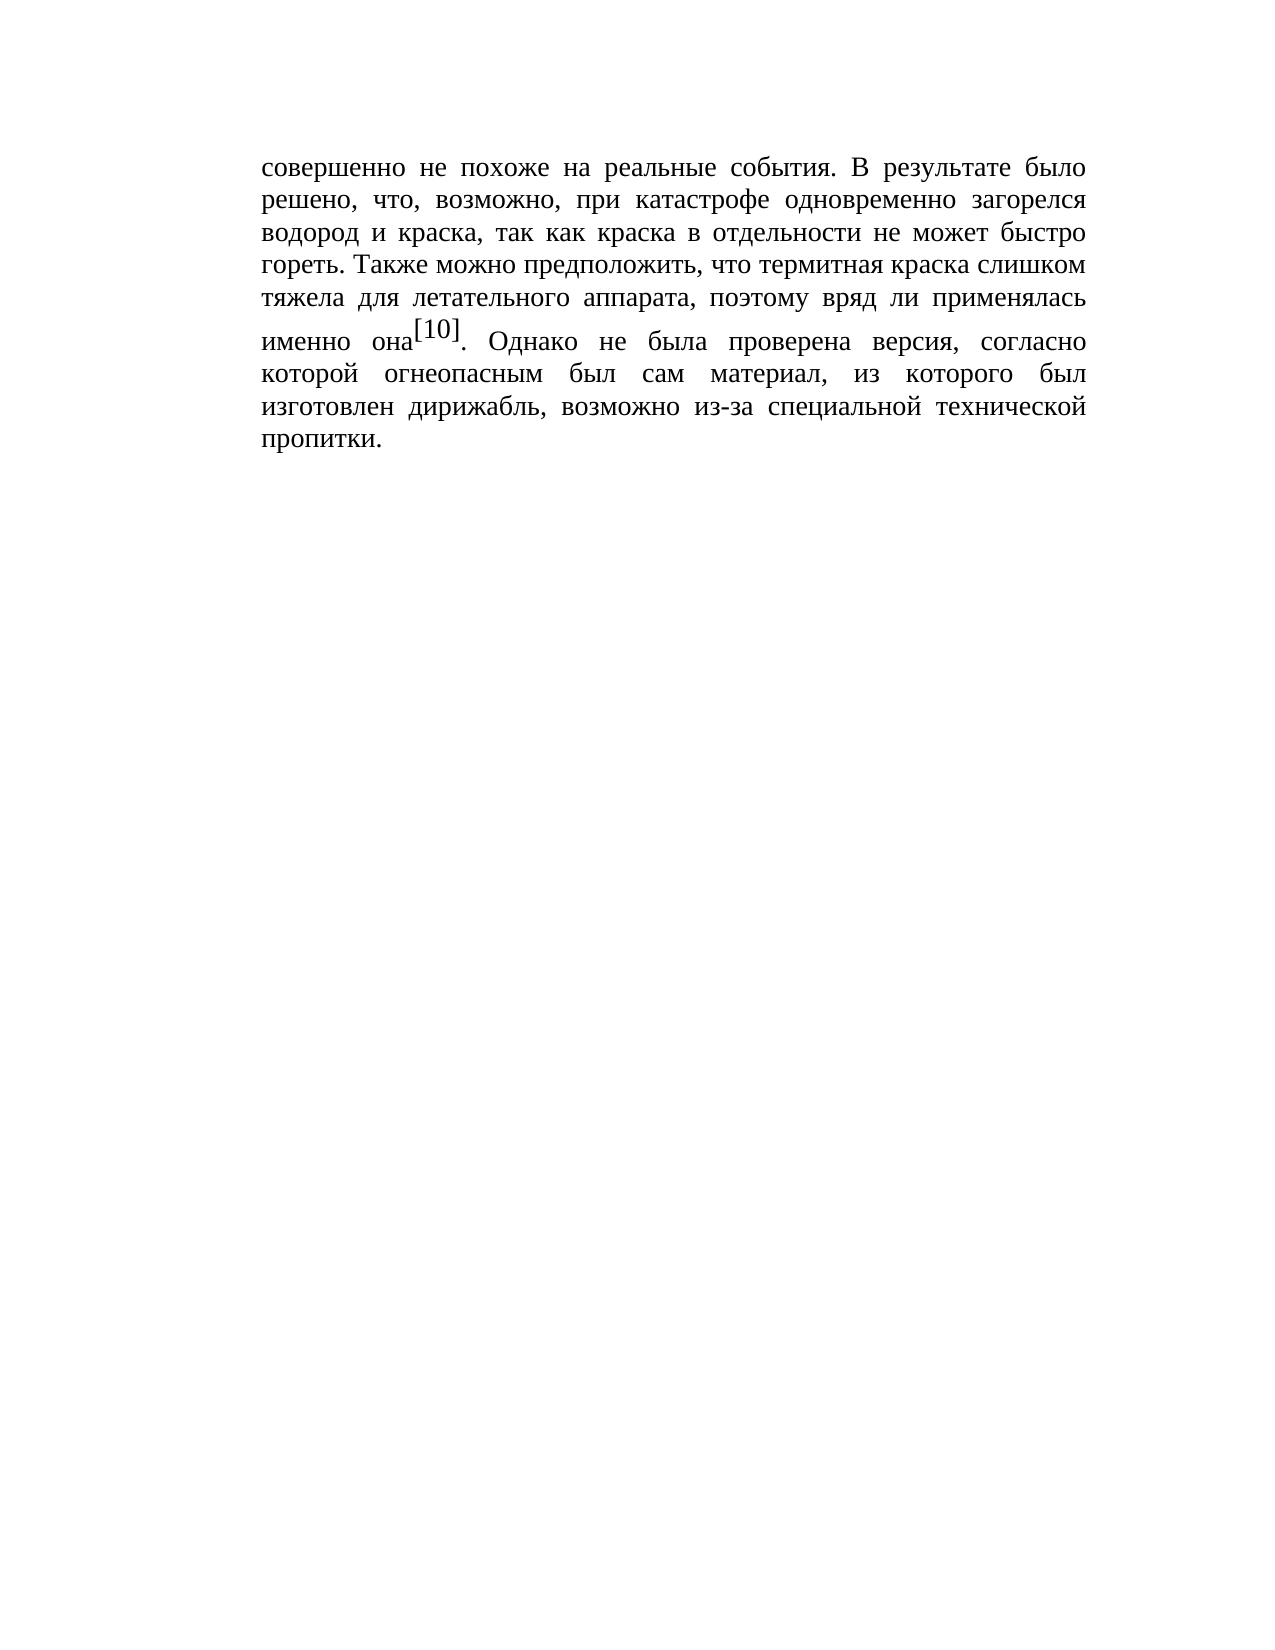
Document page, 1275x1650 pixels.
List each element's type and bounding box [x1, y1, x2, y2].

list [232, 150, 1087, 453]
